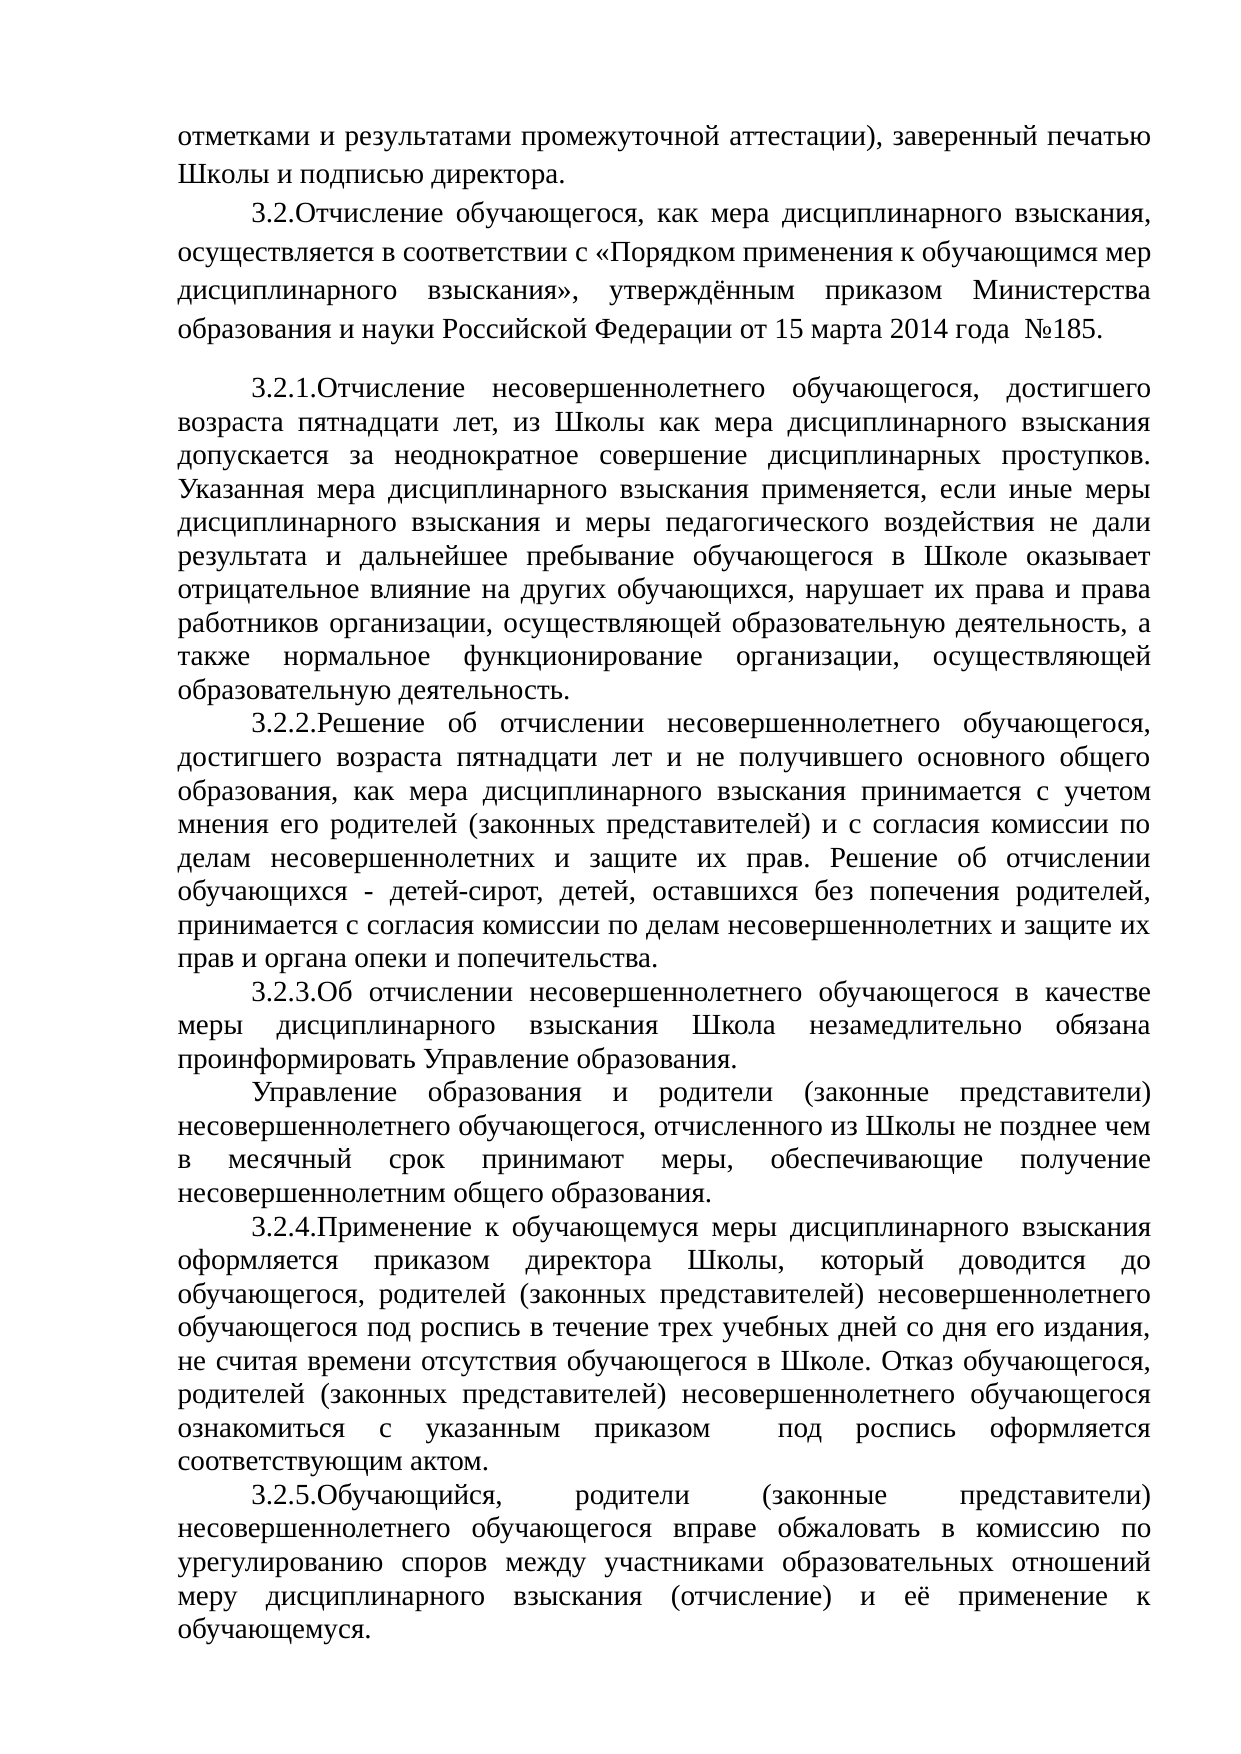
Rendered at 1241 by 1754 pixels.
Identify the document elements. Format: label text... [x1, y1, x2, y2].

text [177, 118, 1152, 190]
text 3.2.3.Об отчислении несовершеннолетнего обучающегося в качестве меры дисциплинарного взыскания Школа незамедлительно обязана проинформировать Управление образования. [177, 974, 1152, 1074]
text Управление образования и родители (законные представители) несовершеннолетнего обучающегося, отчисленного из Школы не позднее чем в месячный срок принимают меры, обеспечивающие получение несовершеннолетним общего образования. [177, 1074, 1152, 1209]
text 3.2.4.Применение к обучающемуся меры дисциплинарного взыскания оформляется приказом директора Школы, который доводится до обучающегося, родителей (законных представителей) несовершеннолетнего обучающегося под роспись в течение трех учебных дней со дня его издания, не считая времени отсутствия обучающегося в Школе. Отказ обучающегося, родителей (законных представителей) несовершеннолетнего обучающегося ознакомиться с указанным приказом под роспись оформляется соответствующим актом. [177, 1209, 1152, 1477]
text 3.2.2.Решение об отчислении несовершеннолетнего обучающегося, достигшего возраста пятнадцати лет и не получившего основного общего образования, как мера дисциплинарного взыскания принимается с учетом мнения его родителей (законных представителей) и с согласия комиссии по делам несовершеннолетних и защите их прав. Решение об отчислении обучающихся - детей-сирот, детей, оставшихся без попечения родителей, принимается с согласия комиссии по делам несовершеннолетних и защите их прав и органа опеки и попечительства. [177, 706, 1152, 974]
text 3.2.5.Обучающийся, родители (законные представители) несовершеннолетнего обучающегося вправе обжаловать в комиссию по урегулированию споров между участниками образовательных отношений меру дисциплинарного взыскания (отчисление) и её применение к обучающемуся. [177, 1477, 1152, 1645]
text 3.2.1.Отчисление несовершеннолетнего обучающегося, достигшего возраста пятнадцати лет, из Школы как мера дисциплинарного взыскания допускается за неоднократное совершение дисциплинарных проступков. Указанная мера дисциплинарного взыскания применяется, если иные меры дисциплинарного взыскания и меры педагогического воздействия не дали результата и дальнейшее пребывание обучающегося в Школе оказывает отрицательное влияние на других обучающихся, нарушает их права и права работников организации, осуществляющей образовательную деятельность, а также нормальное функционирование организации, осуществляющей образовательную деятельность. [177, 370, 1152, 706]
text 3.2.Отчисление обучающегося, как мера дисциплинарного взыскания, осуществляется в соответствии с «Порядком применения к обучающимся мер дисциплинарного взыскания», утверждённым приказом Министерства образования и науки Российской Федерации от 15 марта 2014 года №185. [177, 195, 1152, 344]
